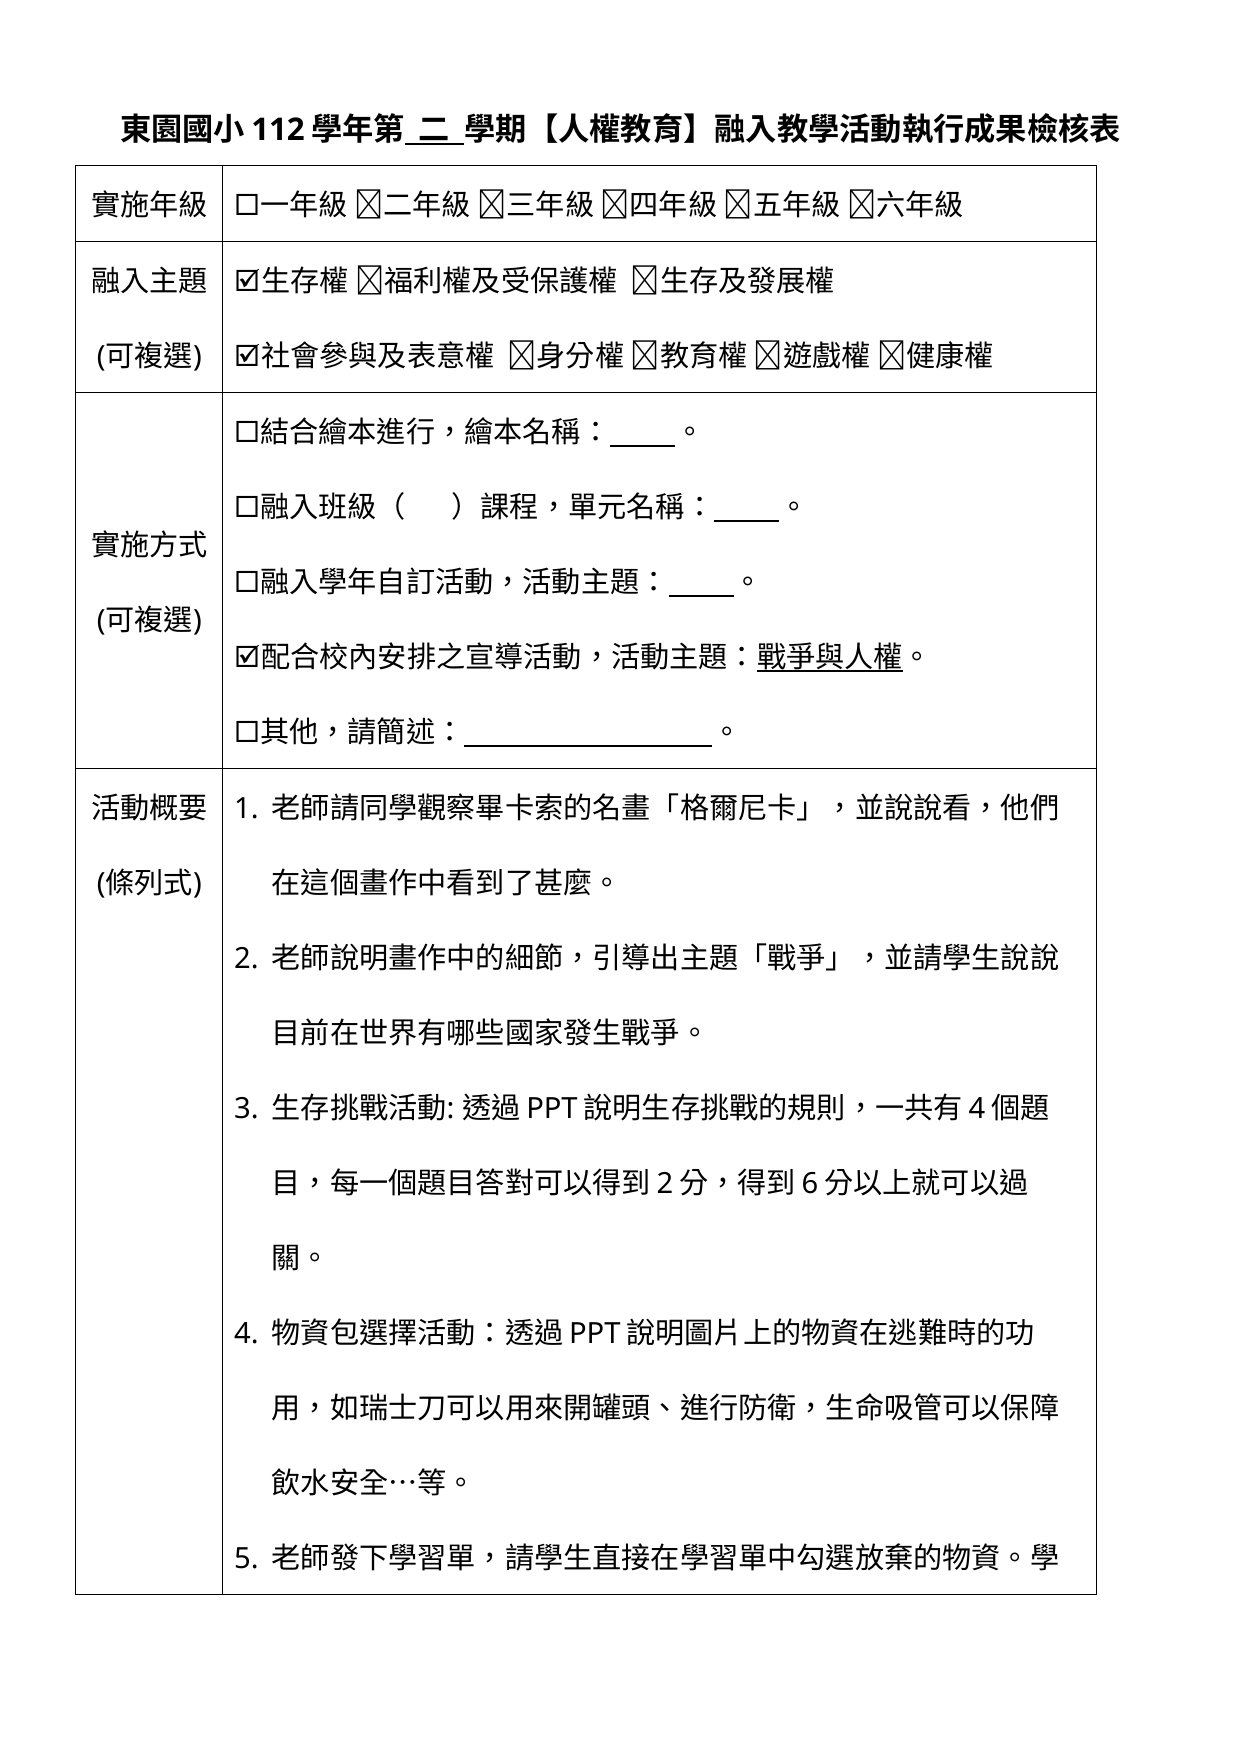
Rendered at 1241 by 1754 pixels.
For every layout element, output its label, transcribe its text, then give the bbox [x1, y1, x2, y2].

table_cell 活動概要 (條列式) [76, 769, 222, 1594]
table_cell 融入主題(可複選) [76, 242, 222, 392]
table_cell 實施方式(可複選) [76, 393, 222, 768]
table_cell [223, 769, 1096, 1594]
table_cell 結合繪本進行，繪本名稱： 。 融入班級（ ）課程，單元名稱： 。 融入學年自訂活動，活動主題： 。 配合校內安排之宣導活動，活動主題：戰爭與人權。 其他，請簡述： 。 [223, 393, 1096, 768]
text 東園國小112學年第 二 學期【人權教育】融入教學活動執行成果檢核表 [75, 89, 1165, 164]
table_cell 生存權 福利權及受保護權 生存及發展權 社會參與及表意權 身分權 教育權 遊戲權 健康權 [223, 242, 1096, 392]
table_header 實施年級 [76, 166, 222, 241]
table_header 一年級 二年級 三年級 四年級 五年級 六年級 [223, 166, 1096, 241]
